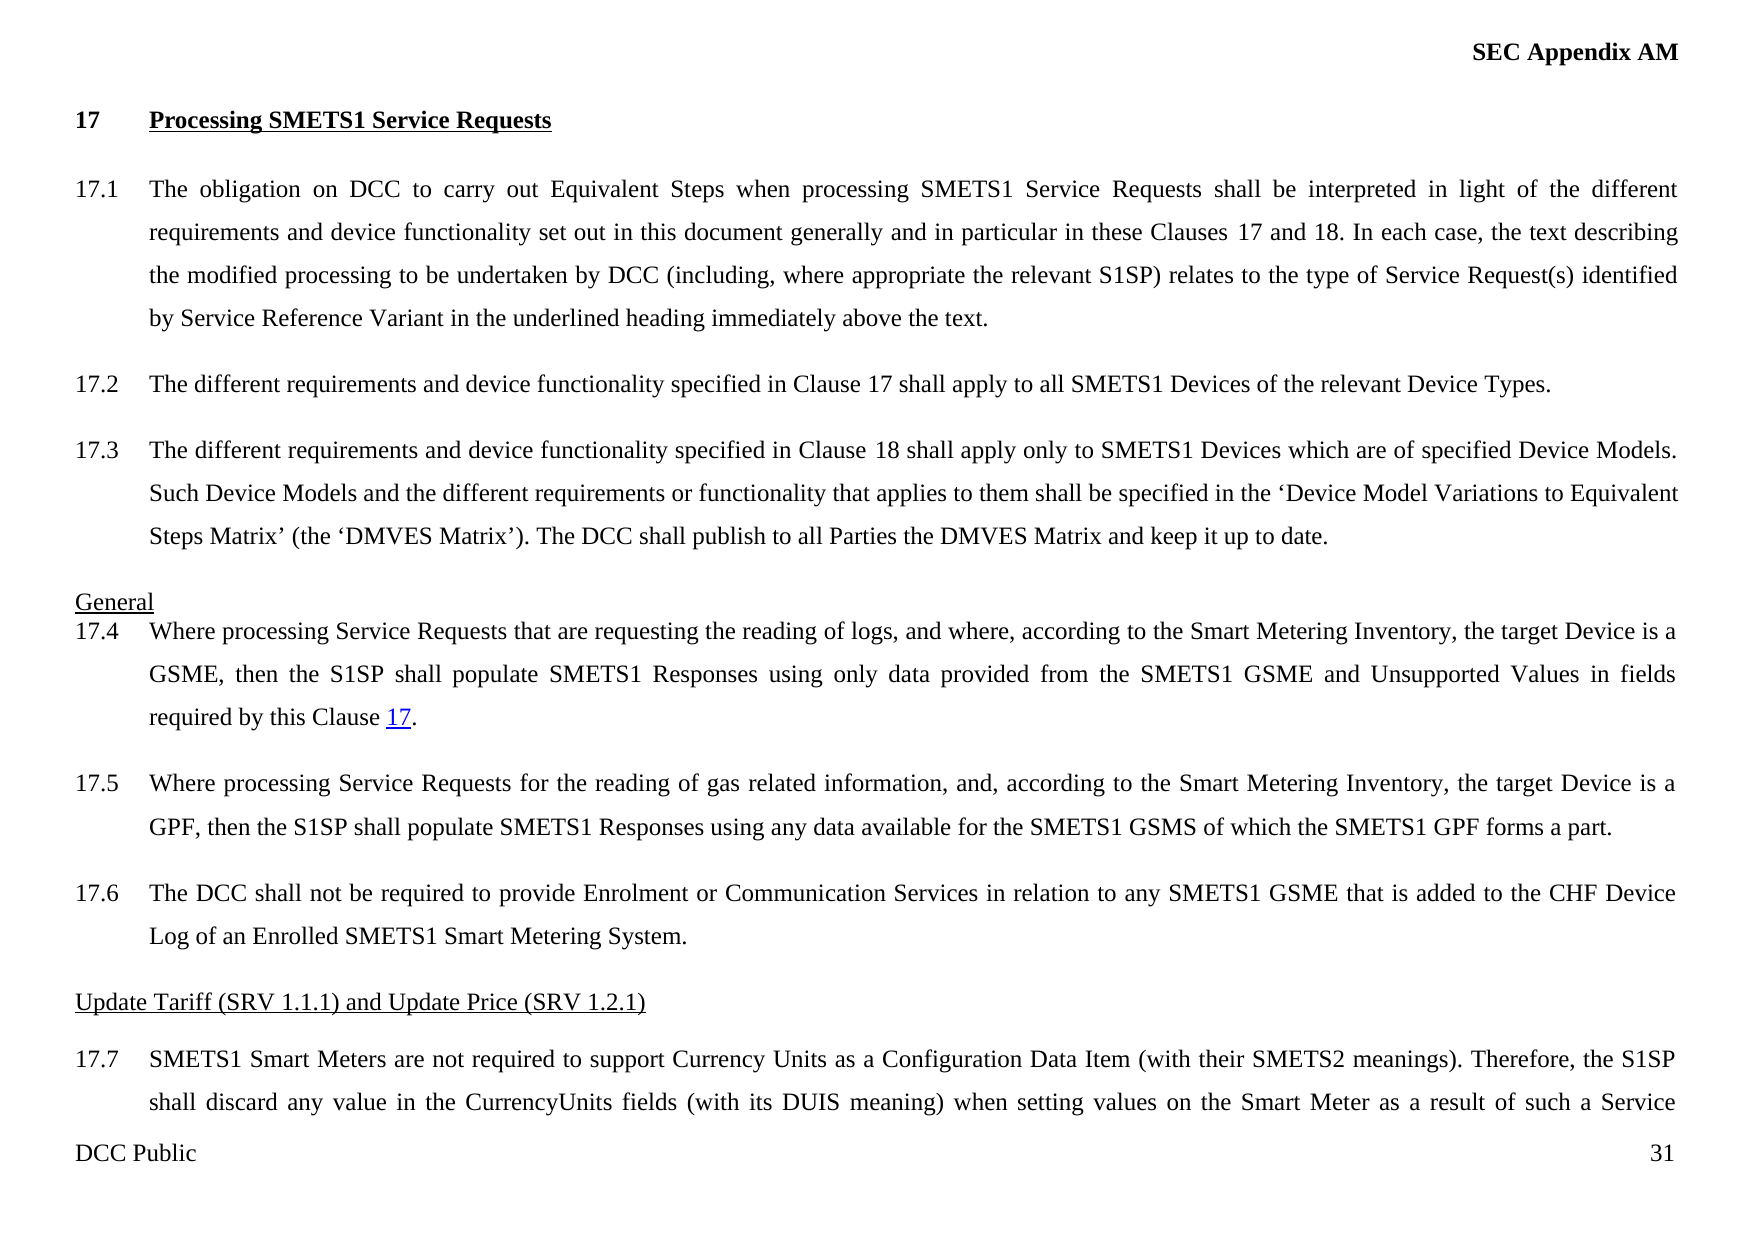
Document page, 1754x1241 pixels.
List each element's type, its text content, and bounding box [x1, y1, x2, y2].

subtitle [75, 1044, 1679, 1116]
subtitle Where processing Service Requests that are requesting the reading of logs, and where, according to the Smart Metering Inventory, the target Device is a GSME, then the S1SP shall populate SMETS1 Responses using only data provided from the SMETS1 GSME and Unsupported Values in fields required by this Clause 17. [75, 616, 1679, 731]
subtitle Processing SMETS1 Service Requests [75, 106, 1679, 134]
text Update Tariff (SRV 1.1.1) and Update Price (SRV 1.2.1) [75, 987, 1679, 1016]
subtitle The obligation on DCC to carry out Equivalent Steps when processing SMETS1 Service Requests shall be interpreted in light of the different requirements and device functionality set out in this document generally and in particular in these Clauses 17 and 18. In each case, the text describing the modified processing to be undertaken by DCC (including, where appropriate the relevant S1SP) relates to the type of Service Request(s) identified by Service Reference Variant in the underlined heading immediately above the text. [75, 174, 1679, 332]
text General [75, 587, 1679, 616]
subtitle The different requirements and device functionality specified in Clause 17 shall apply to all SMETS1 Devices of the relevant Device Types. [75, 369, 1679, 398]
subtitle Where processing Service Requests for the reading of gas related information, and, according to the Smart Metering Inventory, the target Device is a GPF, then the S1SP shall populate SMETS1 Responses using any data available for the SMETS1 GSMS of which the SMETS1 GPF forms a part. [75, 768, 1679, 840]
subtitle The different requirements and device functionality specified in Clause 18 shall apply only to SMETS1 Devices which are of specified Device Models. Such Device Models and the different requirements or functionality that applies to them shall be specified in the ‘Device Model Variations to Equivalent Steps Matrix’ (the ‘DMVES Matrix’). The DCC shall publish to all Parties the DMVES Matrix and keep it up to date. [75, 435, 1679, 550]
subtitle The DCC shall not be required to provide Enrolment or Communication Services in relation to any SMETS1 GSME that is added to the CHF Device Log of an Enrolled SMETS1 Smart Metering System. [75, 878, 1679, 949]
